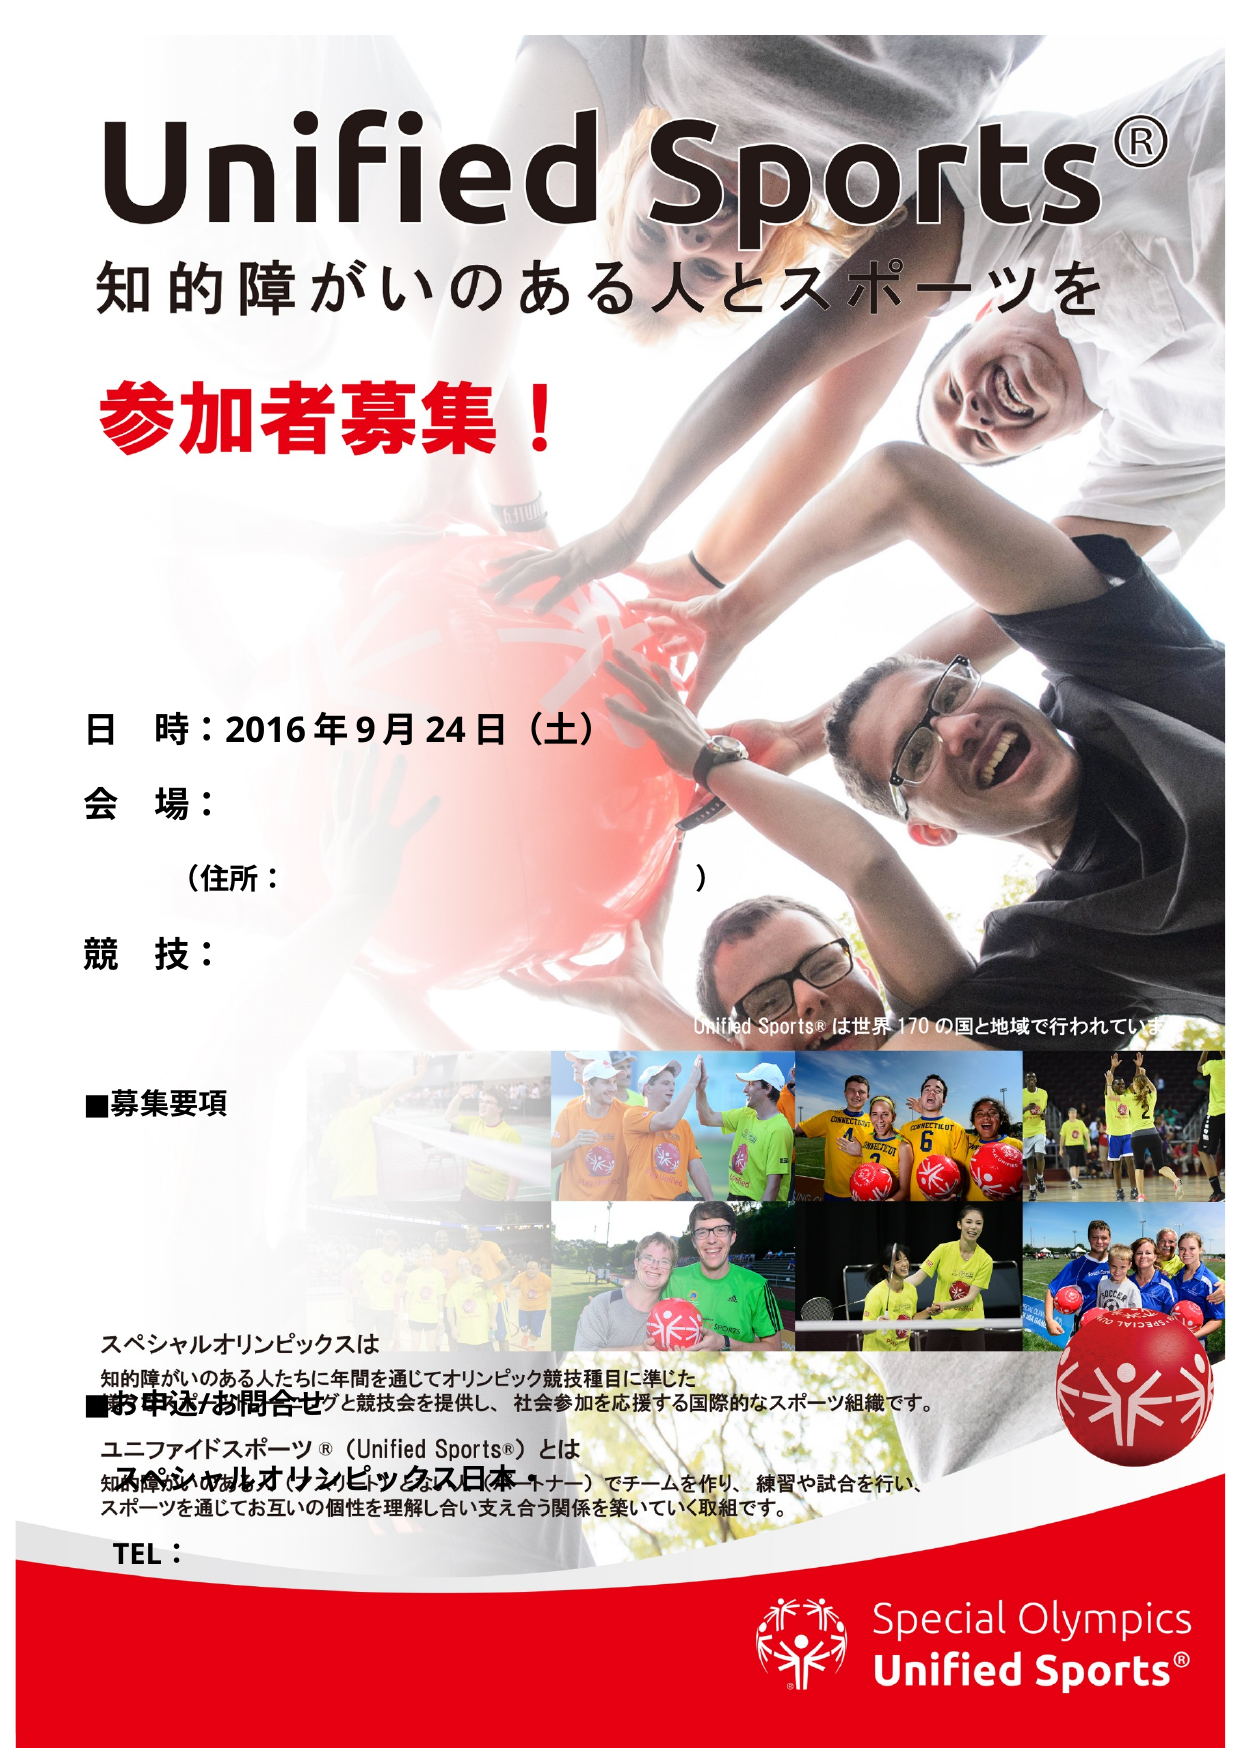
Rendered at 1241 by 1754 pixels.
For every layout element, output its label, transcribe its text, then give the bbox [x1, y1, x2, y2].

text 競 技： [83, 914, 1128, 989]
text （住所： ） [83, 839, 1128, 914]
text 日 時：2016年9月24日（土） [83, 689, 1128, 764]
text スペシャルオリンピックス日本・ [83, 1439, 1128, 1514]
text ■お申込/お問合せ [83, 1364, 1128, 1439]
text 会 場： [83, 764, 1128, 839]
picture [15, 35, 1226, 1748]
text TEL： [83, 1514, 1128, 1589]
text ■募集要項 [83, 1064, 1128, 1139]
